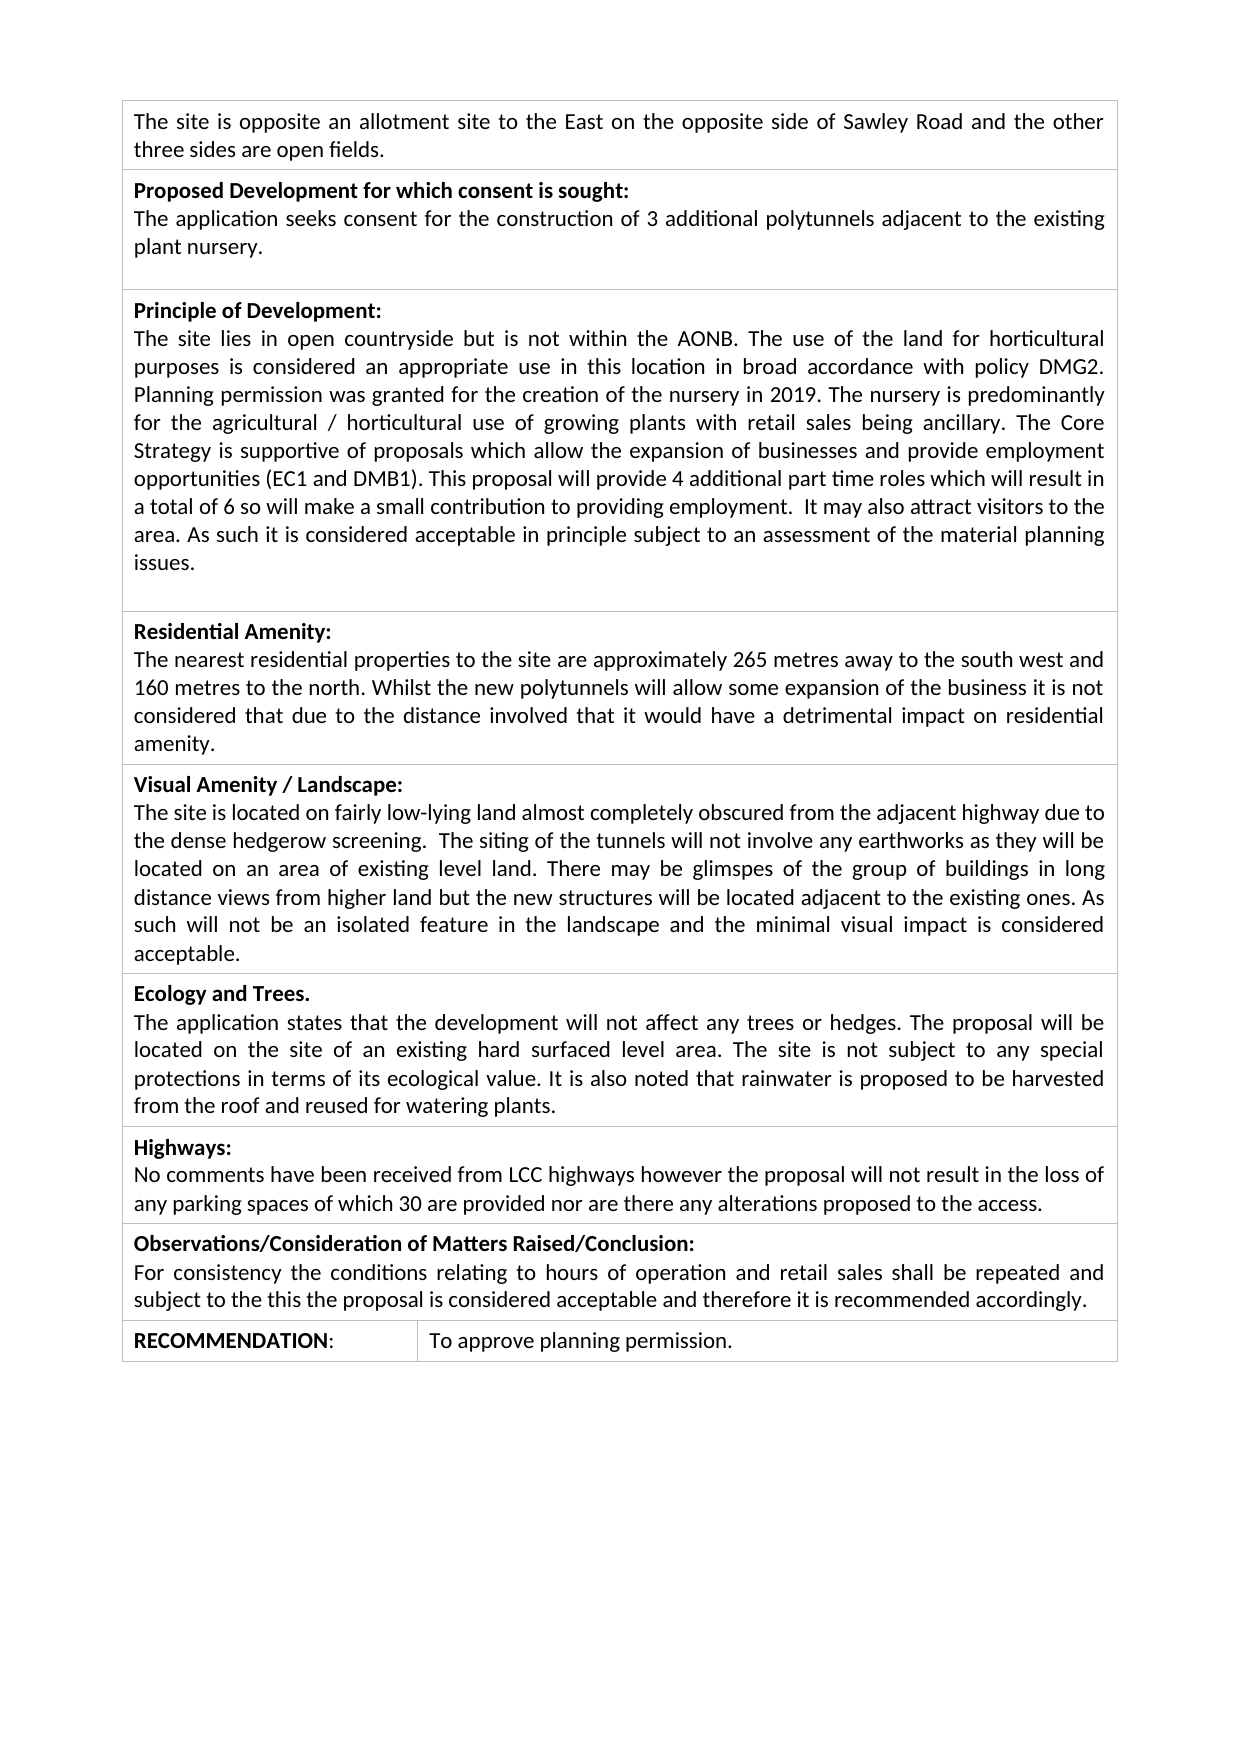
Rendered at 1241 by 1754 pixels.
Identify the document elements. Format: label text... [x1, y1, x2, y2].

table_cell RECOMMENDATION: [123, 1321, 417, 1361]
table_cell Residential Amenity: The nearest residential properties to the site are approximately 265 metres away to the south west and 160 metres to the north. Whilst the new polytunnels will allow some expansion of the business it is not considered that due to the distance involved that it would have a detrimental impact on residential amenity. [123, 612, 1117, 763]
table_cell Principle of Development: The site lies in open countryside but is not within the AONB. The use of the land for horticultural purposes is considered an appropriate use in this location in broad accordance with policy DMG2. Planning permission was granted for the creation of the nursery in 2019. The nursery is predominantly for the agricultural / horticultural use of growing plants with retail sales being ancillary. The Core Strategy is supportive of proposals which allow the expansion of businesses and provide employment opportunities (EC1 and DMB1). This proposal will provide 4 additional part time roles which will result in a total of 6 so will make a small contribution to providing employment. It may also attract visitors to the area. As such it is considered acceptable in principle subject to an assessment of the material planning issues. [123, 290, 1117, 611]
table_cell Proposed Development for which consent is sought: The application seeks consent for the construction of 3 additional polytunnels adjacent to the existing plant nursery. [123, 170, 1117, 289]
table_cell Visual Amenity / Landscape: The site is located on fairly low-lying land almost completely obscured from the adjacent highway due to the dense hedgerow screening. The siting of the tunnels will not involve any earthworks as they will be located on an area of existing level land. There may be glimspes of the group of buildings in long distance views from higher land but the new structures will be located adjacent to the existing ones. As such will not be an isolated feature in the landscape and the minimal visual impact is considered acceptable. [123, 765, 1117, 973]
table_cell To approve planning permission. [418, 1321, 1117, 1361]
table_cell Highways: No comments have been received from LCC highways however the proposal will not result in the loss of any parking spaces of which 30 are provided nor are there any alterations proposed to the access. [123, 1127, 1117, 1223]
table_cell Observations/Consideration of Matters Raised/Conclusion: For consistency the conditions relating to hours of operation and retail sales shall be repeated and subject to the this the proposal is considered acceptable and therefore it is recommended accordingly. [123, 1224, 1117, 1319]
table_cell Ecology and Trees. The application states that the development will not affect any trees or hedges. The proposal will be located on the site of an existing hard surfaced level area. The site is not subject to any special protections in terms of its ecological value. It is also noted that rainwater is proposed to be harvested from the roof and reused for watering plants. [123, 974, 1117, 1126]
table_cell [123, 101, 1117, 169]
